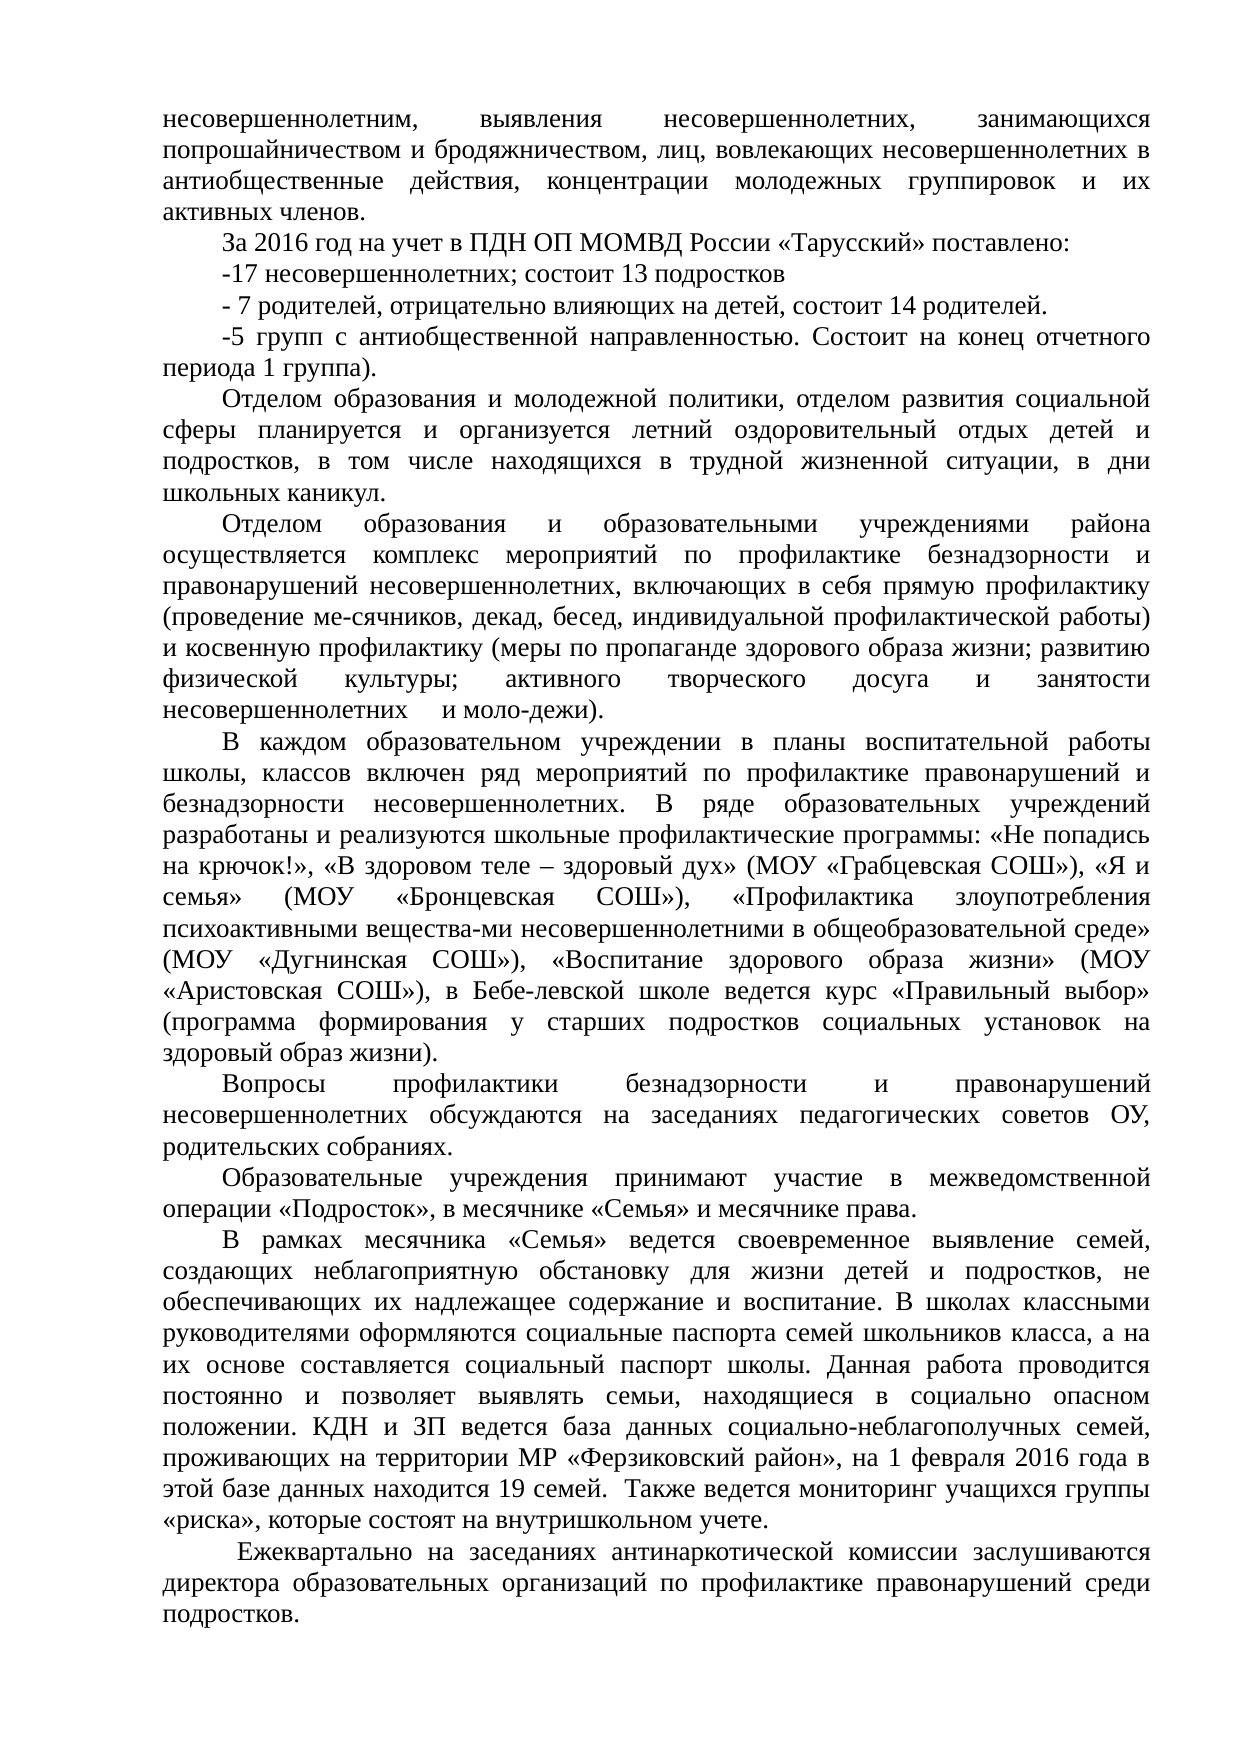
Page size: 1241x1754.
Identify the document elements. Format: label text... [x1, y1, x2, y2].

text Вопросы профилактики безнадзорности и правонарушений несовершеннолетних обсуждаются на заседаниях педагогических советов ОУ, родительских собраниях. [162, 1067, 1152, 1161]
text -5 групп с антиобщественной направленностью. Состоит на конец отчетного периода 1 группа). [162, 320, 1152, 382]
text Отделом образования и образовательными учреждениями района осуществляется комплекс мероприятий по профилактике безнадзорности и правонарушений несовершеннолетних, включающих в себя прямую профилактику (проведение ме-сячников, декад, бесед, индивидуальной профилактической работы) и косвенную профилактику (меры по пропаганде здорового образа жизни; развитию физической культуры; активного творческого досуга и занятости несовершеннолетних и моло-дежи). [162, 507, 1152, 725]
text Образовательные учреждения принимают участие в межведомственной операции «Подросток», в месячнике «Семья» и месячнике права. [162, 1161, 1152, 1223]
text - 7 родителей, отрицательно влияющих на детей, состоит 14 родителей. [162, 289, 1152, 320]
text Отделом образования и молодежной политики, отделом развития социальной сферы планируется и организуется летний оздоровительный отдых детей и подростков, в том числе находящихся в трудной жизненной ситуации, в дни школьных каникул. [162, 382, 1152, 507]
text Ежеквартально на заседаниях антинаркотической комиссии заслушиваются директора образовательных организаций по профилактике правонарушений среди подростков. [162, 1534, 1152, 1628]
text -17 несовершеннолетних; состоит 13 подростков [162, 258, 1152, 289]
text За 2016 год на учет в ПДН ОП МОМВД России «Тарусский» поставлено: [162, 226, 1152, 258]
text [162, 102, 1152, 226]
text В рамках месячника «Семья» ведется своевременное выявление семей, создающих неблагоприятную обстановку для жизни детей и подростков, не обеспечивающих их надлежащее содержание и воспитание. В школах классными руководителями оформляются социальные паспорта семей школьников класса, а на их основе составляется социальный паспорт школы. Данная работа проводится постоянно и позволяет выявлять семьи, находящиеся в социально опасном положении. КДН и ЗП ведется база данных социально-неблагополучных семей, проживающих на территории МР «Ферзиковский район», на 1 февраля 2016 года в этой базе данных находится 19 семей. Также ведется мониторинг учащихся группы «риска», которые состоят на внутришкольном учете. [162, 1223, 1152, 1534]
text В каждом образовательном учреждении в планы воспитательной работы школы, классов включен ряд мероприятий по профилактике правонарушений и безнадзорности несовершеннолетних. В ряде образовательных учреждений разработаны и реализуются школьные профилактические программы: «Не попадись на крючок!», «В здоровом теле – здоровый дух» (МОУ «Грабцевская СОШ»), «Я и семья» (МОУ «Бронцевская СОШ»), «Профилактика злоупотребления психоактивными вещества-ми несовершеннолетними в общеобразовательной среде» (МОУ «Дугнинская СОШ»), «Воспитание здорового образа жизни» (МОУ «Аристовская СОШ»), в Бебе-левской школе ведется курс «Правильный выбор» (программа формирования у старших подростков социальных установок на здоровый образ жизни). [162, 725, 1152, 1067]
